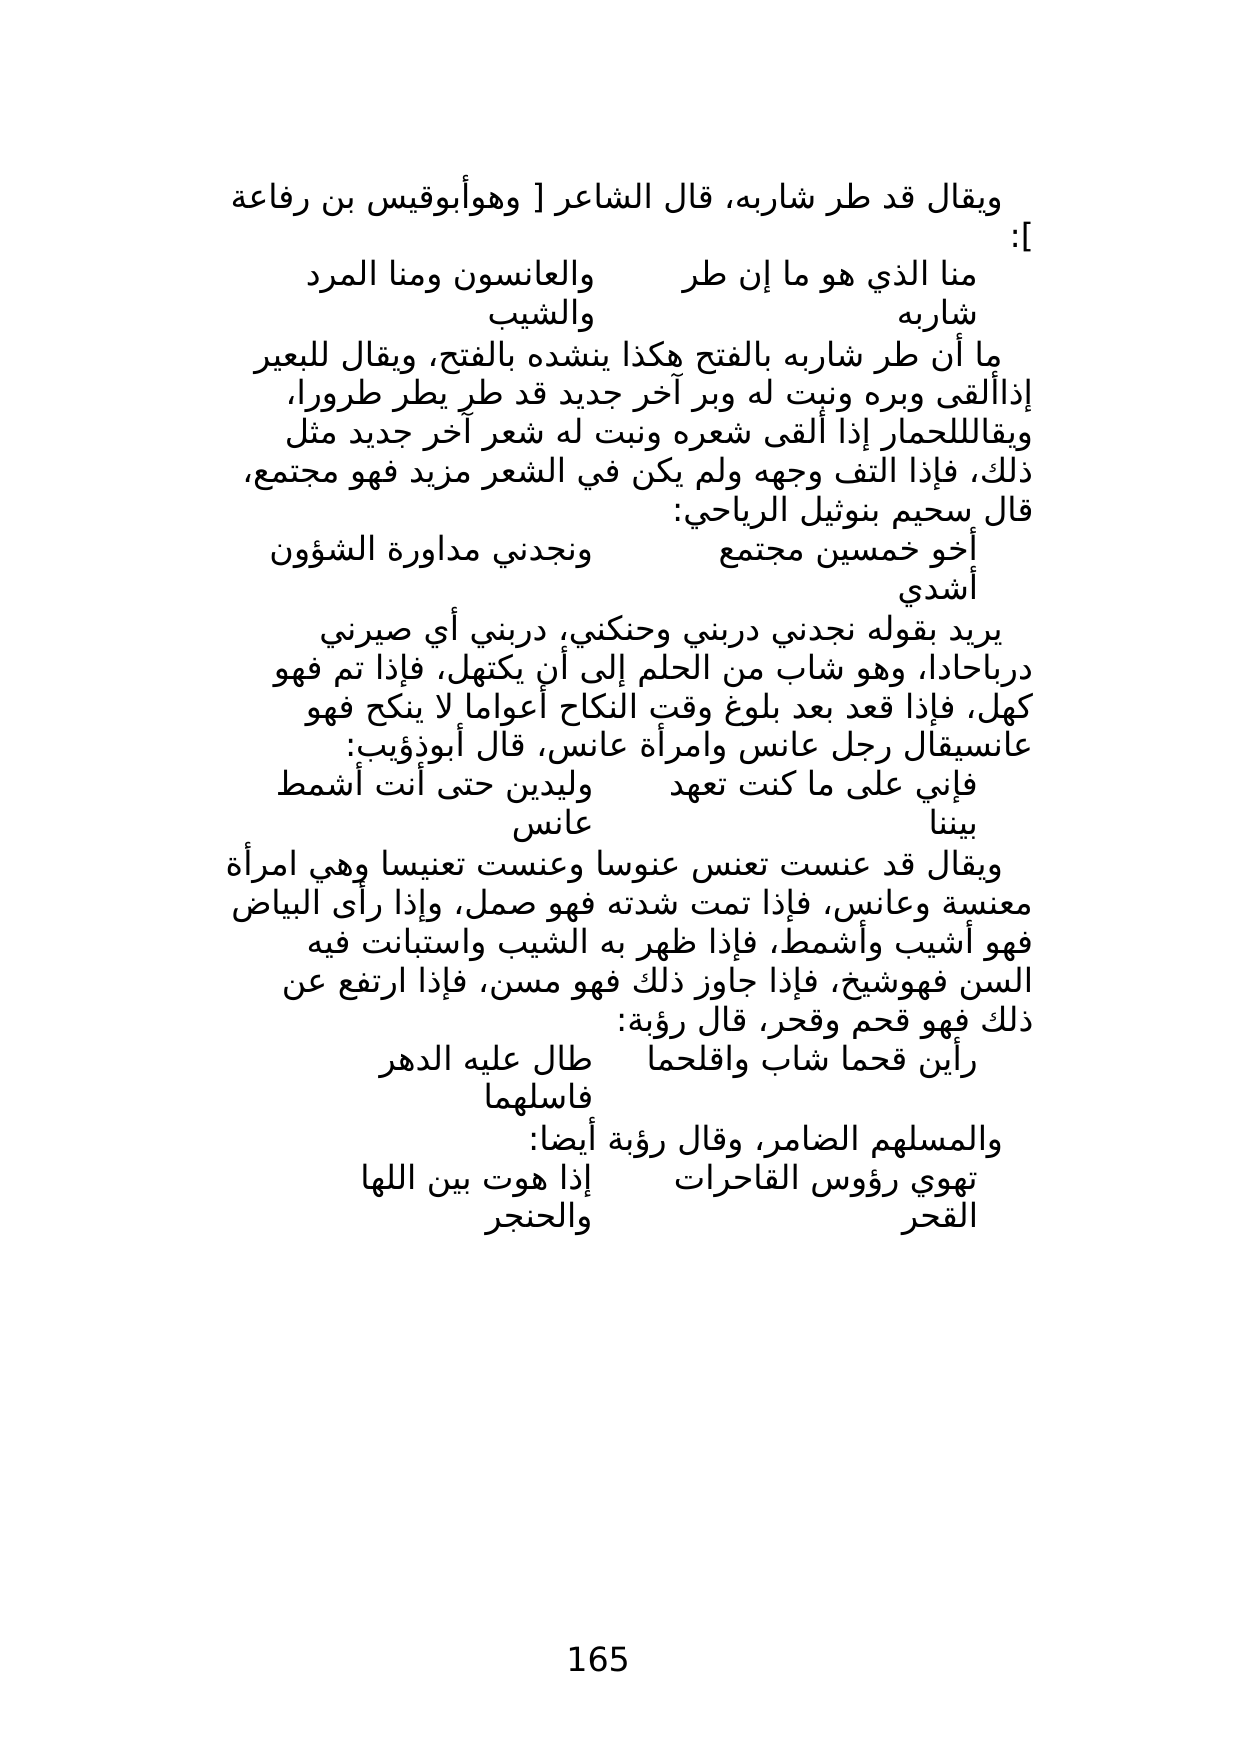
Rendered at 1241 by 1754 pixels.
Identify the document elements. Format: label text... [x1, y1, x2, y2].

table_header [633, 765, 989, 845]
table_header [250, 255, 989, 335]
text ويقال قد عنست تعنس عنوسا وعنست تعنيسا وهي امرأة معنسة وعانس، فإذا تمت شدته فهو صمل، وإذا رأى البياض فهو أشيب وأشمط، فإذا ظهر به الشيب واستبانت فيه السن فهوشيخ، فإذا جاوز ذلك فهو مسن، فإذا ارتفع عن ذلك فهو قحم وقحر، قال رؤبة: [222, 845, 1033, 1039]
text ما أن طر شاربه بالفتح هكذا ينشده بالفتح، ويقال للبعير إذاألقى وبره ونبت له وبر آخر جديد قد طر يطر طرورا، ويقالللحمار إذا ألقى شعره ونبت له شعر آخر جديد مثل ذلك، فإذا التف وجهه ولم يكن في الشعر مزيد فهو مجتمع، قال سحيم بنوثيل الرياحي: [222, 335, 1033, 529]
text يريد بقوله نجدني دربني وحنكني، دربني أي صيرني درباحادا، وهو شاب من الحلم إلى أن يكتهل، فإذا تم فهو كهل، فإذا قعد بعد بلوغ وقت النكاح أعواما لا ينكح فهو عانسيقال رجل عانس وامرأة عانس، قال أبوذؤيب: [222, 609, 1033, 765]
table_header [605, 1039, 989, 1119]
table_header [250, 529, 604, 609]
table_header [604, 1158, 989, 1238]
text والمسلهم الضامر، وقال رؤبة أيضا: [222, 1119, 1033, 1158]
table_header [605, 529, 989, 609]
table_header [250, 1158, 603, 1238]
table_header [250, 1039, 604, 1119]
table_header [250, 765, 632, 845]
text ويقال قد طر شاربه، قال الشاعر [ وهوأبوقيس بن رفاعة ]: [222, 177, 1033, 255]
